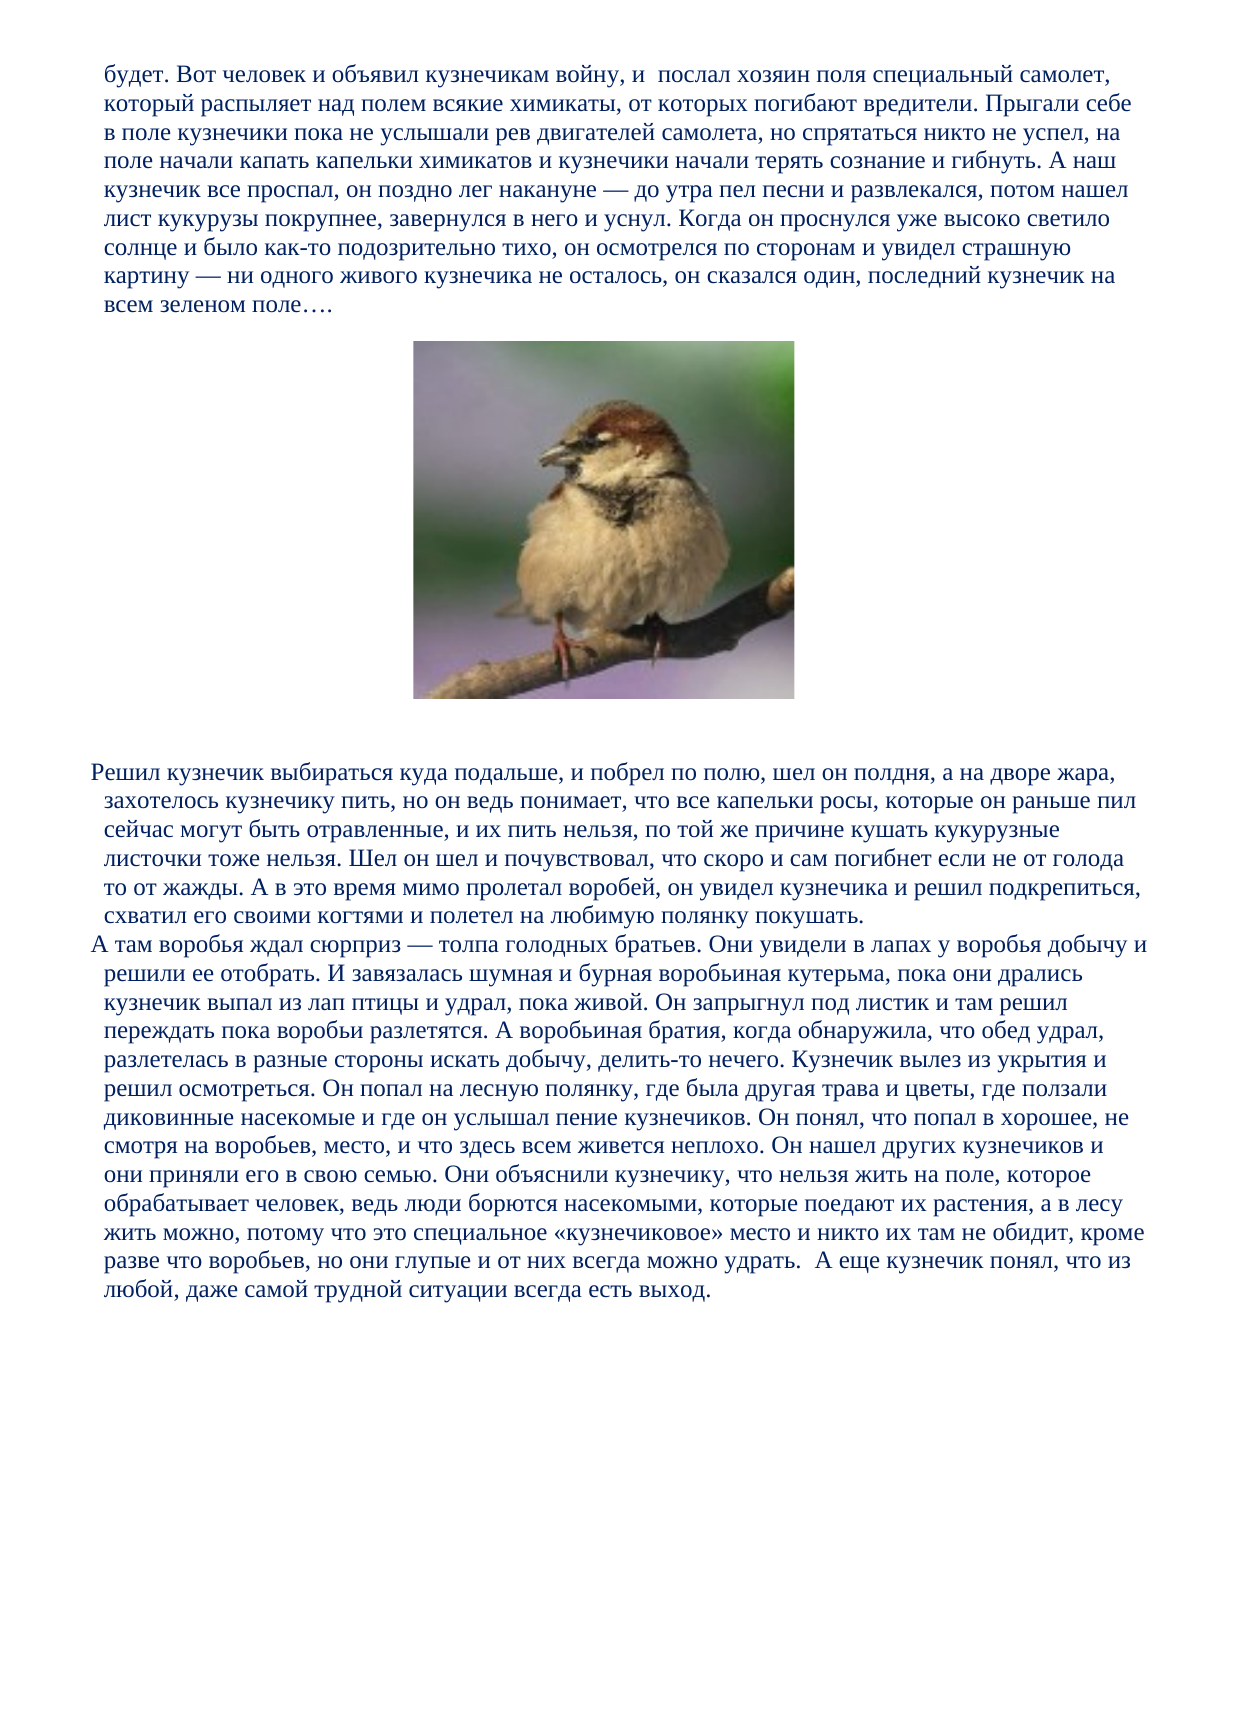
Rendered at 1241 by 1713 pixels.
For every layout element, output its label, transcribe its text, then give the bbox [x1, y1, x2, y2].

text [59, 59, 1149, 318]
text Решил кузнечик выбираться куда подальше, и побрел по полю, шел он полдня, а на дворе жара, захотелось кузнечику пить, но он ведь понимает, что все капельки росы, которые он раньше пил сейчас могут быть отравленные, и их пить нельзя, по той же причине кушать кукурузные листочки тоже нельзя. Шел он шел и почувствовал, что скоро и сам погибнет если не от голода то от жажды. А в это время мимо пролетал воробей, он увидел кузнечика и решил подкрепиться, схватил его своими когтями и полетел на любимую полянку покушать. [59, 757, 1149, 929]
text А там воробья ждал сюрприз — толпа голодных братьев. Они увидели в лапах у воробья добычу и решили ее отобрать. И завязалась шумная и бурная воробьиная кутерьма, пока они дрались кузнечик выпал из лап птицы и удрал, пока живой. Он запрыгнул под листик и там решил переждать пока воробьи разлетятся. А воробьиная братия, когда обнаружила, что обед удрал, разлетелась в разные стороны искать добычу, делить-то нечего. Кузнечик вылез из укрытия и решил осмотреться. Он попал на лесную полянку, где была другая трава и цветы, где ползали диковинные насекомые и где он услышал пение кузнечиков. Он понял, что попал в хорошее, не смотря на воробьев, место, и что здесь всем живется неплохо. Он нашел других кузнечиков и они приняли его в свою семью. Они объяснили кузнечику, что нельзя жить на поле, которое обрабатывает человек, ведь люди борются насекомыми, которые поедают их растения, а в лесу жить можно, потому что это специальное «кузнечиковое» место и никто их там не обидит, кроме разве что воробьев, но они глупые и от них всегда можно удрать. А еще кузнечик понял, что из любой, даже самой трудной ситуации всегда есть выход. [59, 929, 1149, 1303]
picture [413, 341, 795, 699]
